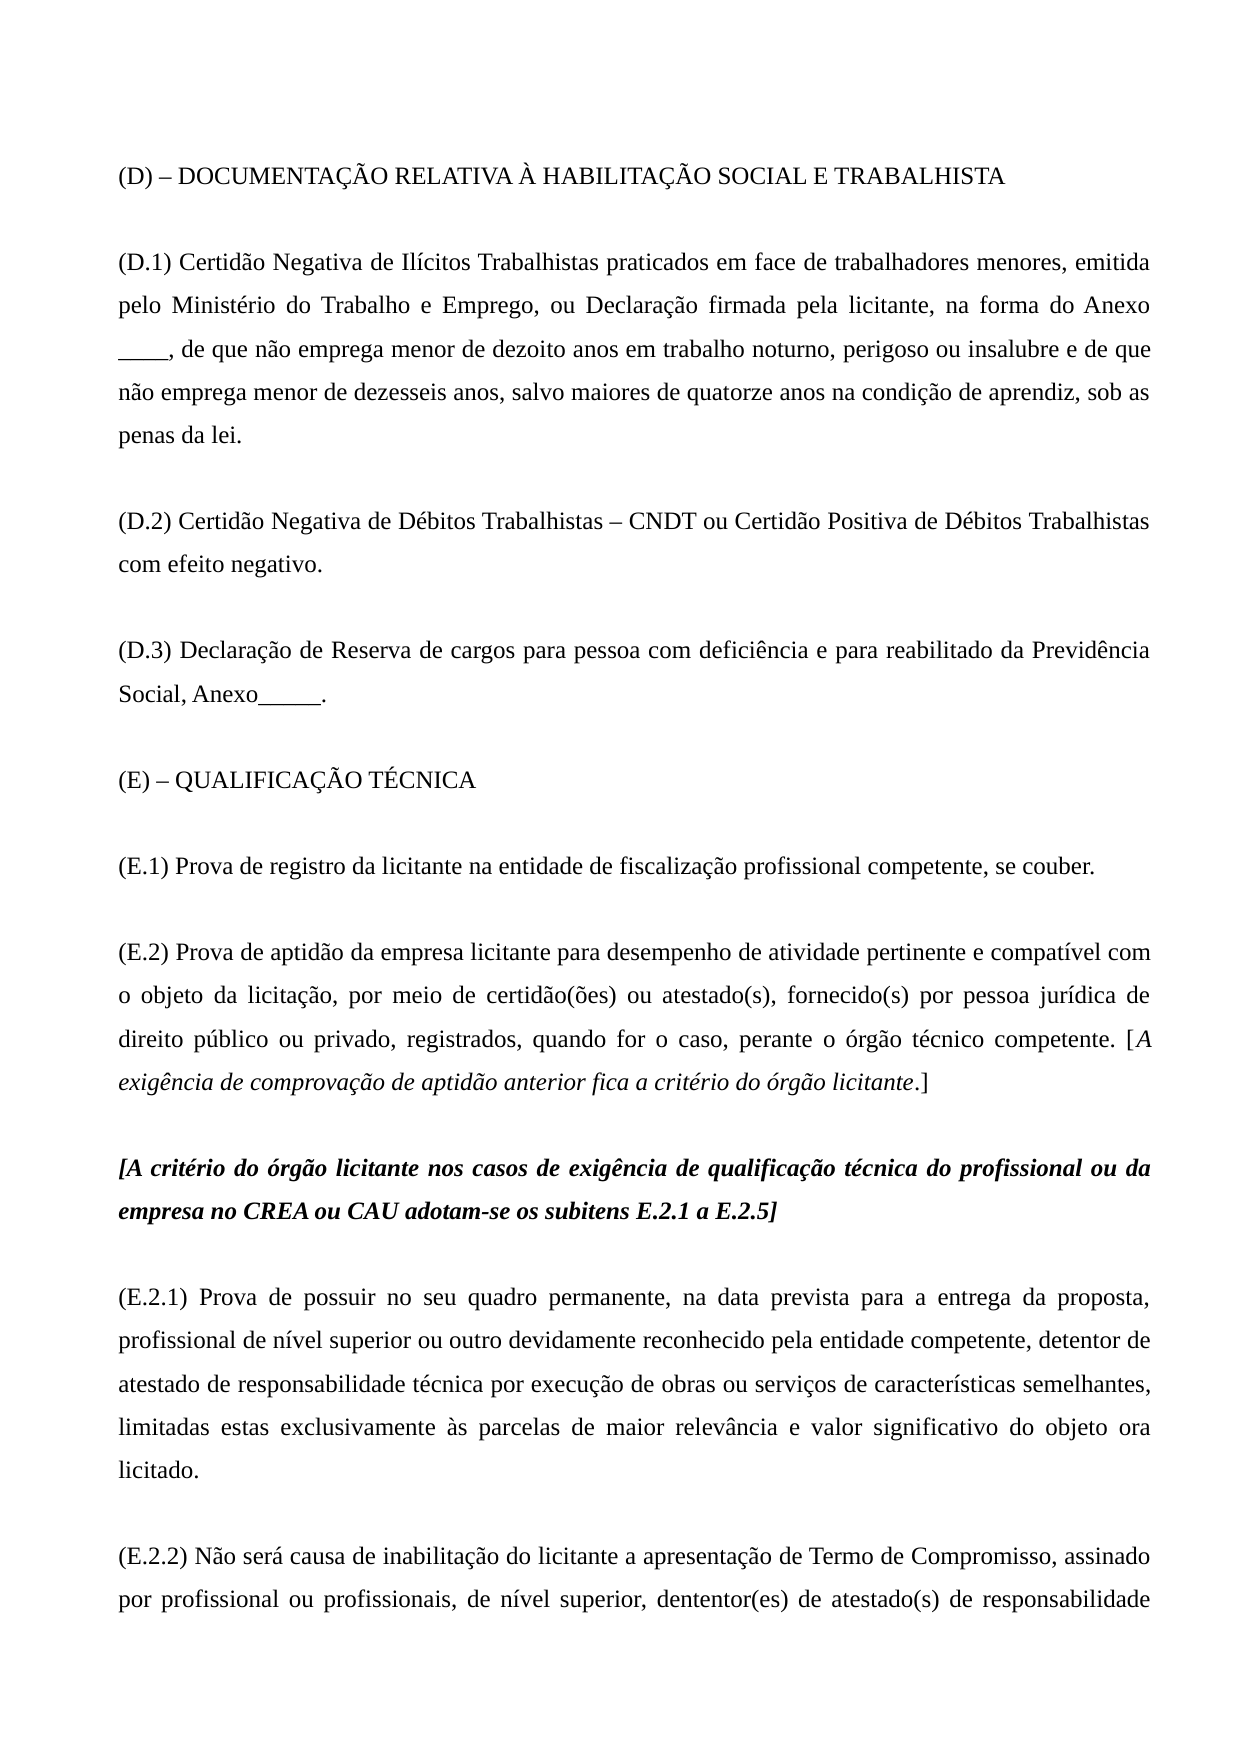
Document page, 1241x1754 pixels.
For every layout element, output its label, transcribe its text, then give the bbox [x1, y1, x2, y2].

text (D.1) Certidão Negativa de Ilícitos Trabalhistas praticados em face de trabalhadores menores, emitida pelo Ministério do Trabalho e Emprego, ou Declaração firmada pela licitante, na forma do Anexo ____, de que não emprega menor de dezoito anos em trabalho noturno, perigoso ou insalubre e de que não emprega menor de dezesseis anos, salvo maiores de quatorze anos na condição de aprendiz, sob as penas da lei. [118, 247, 1152, 449]
text [A critério do órgão licitante nos casos de exigência de qualificação técnica do profissional ou da empresa no CREA ou CAU adotam-se os subitens E.2.1 a E.2.5] [118, 1153, 1152, 1225]
text (E) – QUALIFICAÇÃO TÉCNICA [118, 765, 1152, 794]
text (D.3) Declaração de Reserva de cargos para pessoa com deficiência e para reabilitado da Previdência Social, Anexo_____. [118, 636, 1152, 707]
text (E.2.1) Prova de possuir no seu quadro permanente, na data prevista para a entrega da proposta, profissional de nível superior ou outro devidamente reconhecido pela entidade competente, detentor de atestado de responsabilidade técnica por execução de obras ou serviços de características semelhantes, limitadas estas exclusivamente às parcelas de maior relevância e valor significativo do objeto ora licitado. [118, 1282, 1152, 1484]
text (D.2) Certidão Negativa de Débitos Trabalhistas – CNDT ou Certidão Positiva de Débitos Trabalhistas com efeito negativo. [118, 506, 1152, 578]
text (E.2) Prova de aptidão da empresa licitante para desempenho de atividade pertinente e compatível com o objeto da licitação, por meio de certidão(ões) ou atestado(s), fornecido(s) por pessoa jurídica de direito público ou privado, registrados, quando for o caso, perante o órgão técnico competente. [A exigência de comprovação de aptidão anterior fica a critério do órgão licitante.] [118, 937, 1152, 1096]
text (E.1) Prova de registro da licitante na entidade de fiscalização profissional competente, se couber. [118, 851, 1152, 880]
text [118, 1541, 1152, 1613]
text (D) – DOCUMENTAÇÃO RELATIVA À HABILITAÇÃO SOCIAL E TRABALHISTA [118, 161, 1152, 190]
